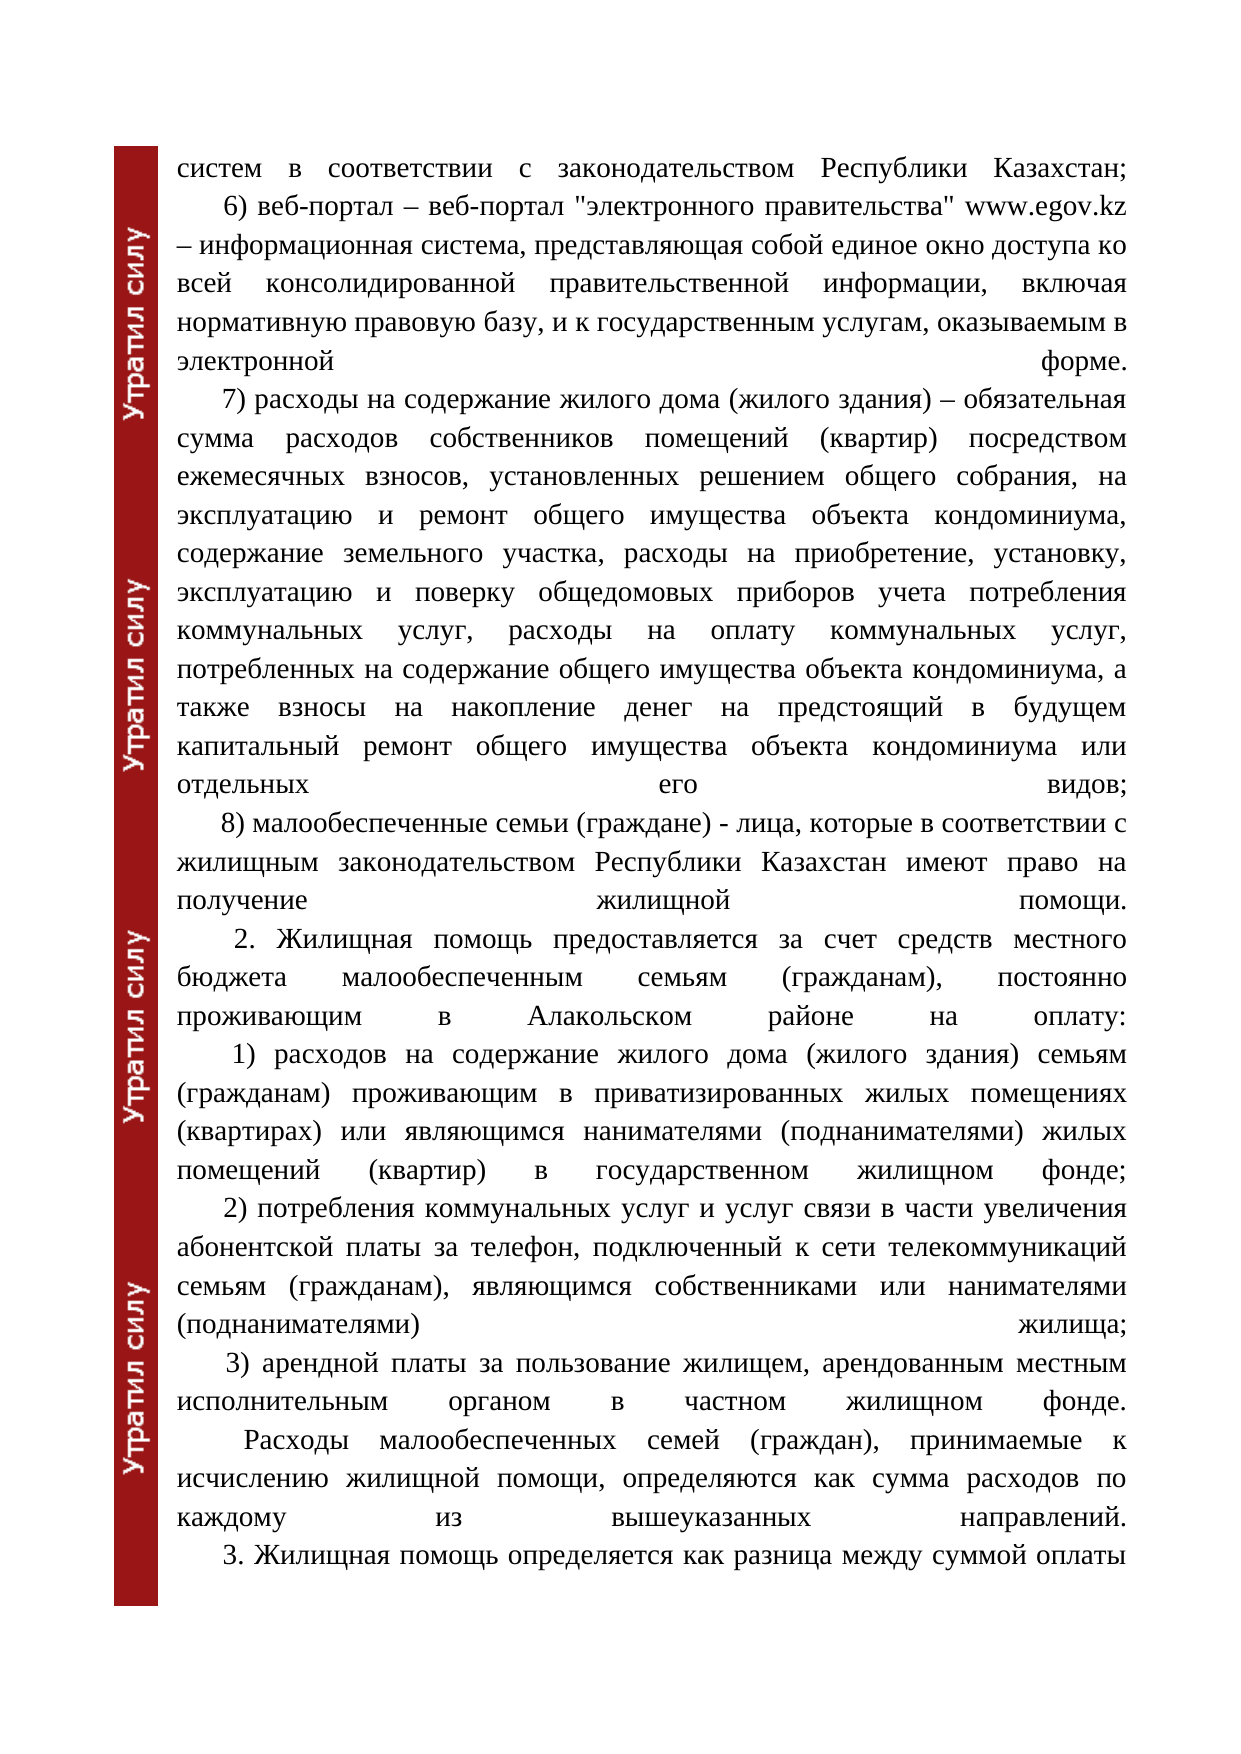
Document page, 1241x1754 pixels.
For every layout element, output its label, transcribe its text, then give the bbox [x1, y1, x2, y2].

picture [114, 146, 158, 150]
picture [114, 1571, 158, 1606]
